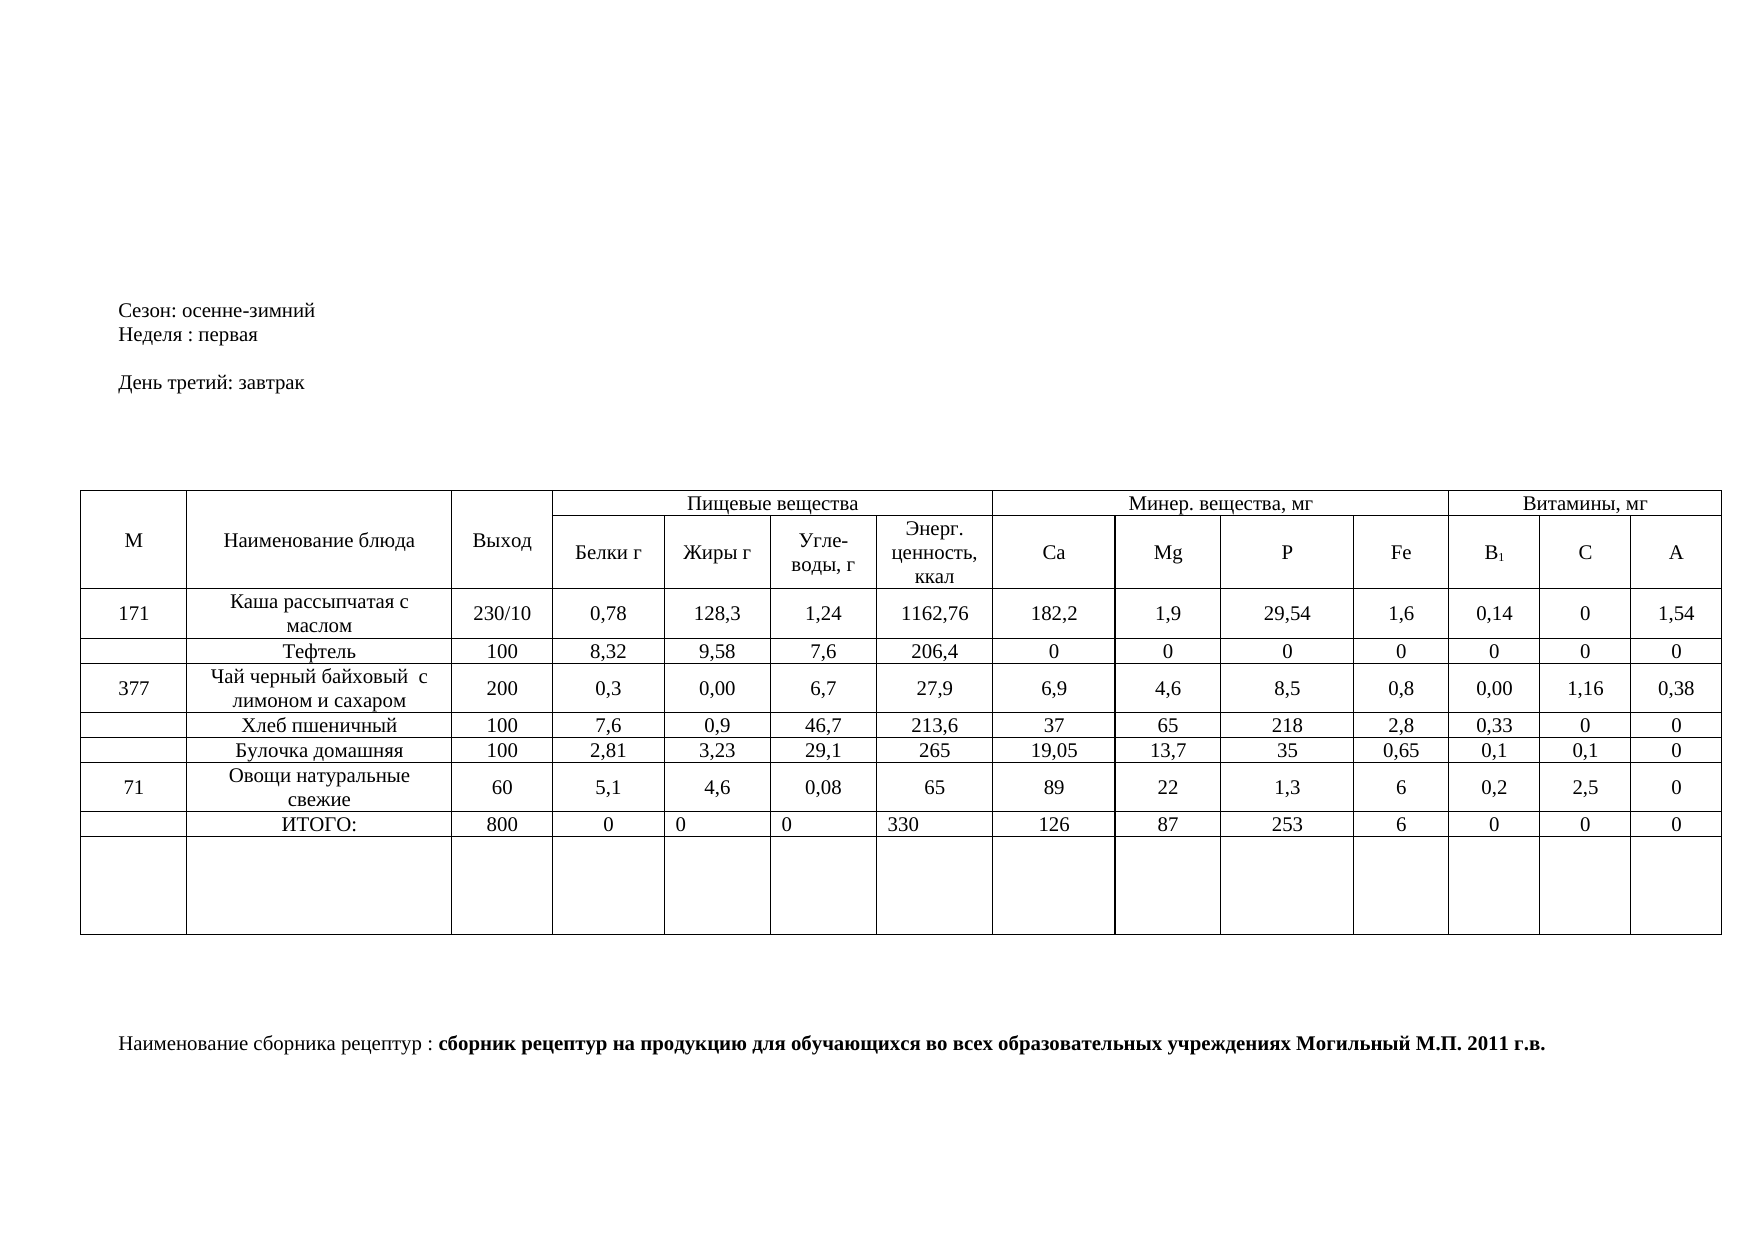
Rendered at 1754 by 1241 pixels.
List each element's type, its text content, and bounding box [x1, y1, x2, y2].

table_cell 1,6 [1354, 589, 1448, 637]
table_cell Угле-воды, г [771, 516, 876, 588]
table_cell 146,61 [665, 812, 770, 836]
table_cell [1354, 837, 1448, 933]
table_cell 60 [452, 763, 552, 811]
table_cell 0,78 [553, 589, 664, 637]
text День третий: завтрак [118, 370, 1636, 394]
table_cell Овощи натуральные свежие [187, 763, 451, 811]
table_cell 71 [81, 763, 186, 811]
text Наименование сборника рецептур : сборник рецептур на продукцию для обучающихся во всех образовательных учреждениях Могильный М.П. 2011 г.в. [118, 1031, 1636, 1055]
table_cell [452, 837, 552, 933]
table_cell Тефтель [187, 639, 451, 663]
table_cell 6 [1354, 763, 1448, 811]
text Сезон: осенне-зимний [118, 297, 1636, 322]
table_cell 0 [1221, 639, 1353, 663]
table_cell 0,33 [1449, 713, 1539, 737]
table_cell 230/10 [452, 589, 552, 637]
table_cell 89 [993, 763, 1114, 811]
table_cell В1 [1449, 516, 1539, 588]
table_cell 1,3 [1221, 763, 1353, 811]
table_header Витамины, мг [1449, 491, 1721, 515]
table_cell 29,1 [771, 738, 876, 762]
table_cell 65 [877, 763, 992, 811]
table_cell 334,15 [993, 812, 1114, 836]
table_cell С [1540, 516, 1630, 588]
table_cell 9,58 [665, 639, 770, 663]
table_cell 0 [1631, 763, 1721, 811]
table_cell [993, 837, 1114, 933]
table_cell [187, 837, 451, 933]
table_cell 0 [1449, 639, 1539, 663]
table_cell Чай черный байховый с лимоном и сахаром [187, 664, 451, 712]
table_cell 0,08 [771, 763, 876, 811]
table_cell [1221, 837, 1353, 933]
table_cell 206,4 [877, 639, 992, 663]
table_cell 0 [1631, 639, 1721, 663]
table_cell 0,2 [1449, 763, 1539, 811]
table_cell А [1631, 516, 1721, 588]
table_cell 7,6 [771, 639, 876, 663]
table_cell 22 [1116, 763, 1220, 811]
table_header Пищевые вещества [553, 491, 992, 515]
table_cell 91,42 [771, 812, 876, 836]
table_cell ИТОГО: [187, 812, 451, 836]
table_cell [771, 837, 876, 933]
table_cell 2,5 [1540, 763, 1630, 811]
table_cell [1631, 837, 1721, 933]
table_cell [81, 639, 186, 663]
table_cell 107,2 [1116, 812, 1220, 836]
table_cell Хлеб пшеничный [187, 713, 451, 737]
table_cell Са [993, 516, 1114, 588]
table_cell 6,7 [771, 664, 876, 712]
table_cell 65 [1116, 713, 1220, 737]
table_cell [1540, 837, 1630, 933]
table_cell 0,14 [1449, 589, 1539, 637]
table_cell 377 [81, 664, 186, 712]
table_header М [81, 491, 186, 588]
table_cell 0 [1354, 639, 1448, 663]
table_cell 0,77 [1449, 812, 1539, 836]
table_cell 200 [452, 664, 552, 712]
table_cell Булочка домашняя [187, 738, 451, 762]
table_cell 100 [452, 713, 552, 737]
table_cell 6,9 [993, 664, 1114, 712]
table_cell 182,2 [993, 589, 1114, 637]
table_cell 1940,66 [877, 812, 992, 836]
table_cell 1162,76 [877, 589, 992, 637]
table_cell 7,6 [553, 713, 664, 737]
table_cell Каша рассыпчатая с маслом [187, 589, 451, 637]
table_cell 100 [452, 738, 552, 762]
table_cell 4,6 [1116, 664, 1220, 712]
table_cell 0 [1540, 639, 1630, 663]
table_cell [665, 837, 770, 933]
text Неделя : первая [118, 322, 1636, 346]
table_cell 0 [1116, 639, 1220, 663]
table_header Минер. вещества, мг [993, 491, 1448, 515]
table_cell 213,6 [877, 713, 992, 737]
table_cell [81, 738, 186, 762]
table_cell 27,9 [877, 664, 992, 712]
table_cell 0,00 [1449, 664, 1539, 712]
table_cell 1,9 [1116, 589, 1220, 637]
table_cell 11,85 [1354, 812, 1448, 836]
table_cell 1,16 [1540, 664, 1630, 712]
table_cell 292,34 [1221, 812, 1353, 836]
table_cell 13,7 [1116, 738, 1220, 762]
table_cell 4,6 [665, 763, 770, 811]
table_cell 0,3 [553, 664, 664, 712]
table_cell Белки г [553, 516, 664, 588]
table_cell 0,38 [1631, 664, 1721, 712]
table_cell [1449, 837, 1539, 933]
table_header Выход [452, 491, 552, 588]
table_cell 19,05 [993, 738, 1114, 762]
table_cell 0 [1540, 589, 1630, 637]
table_cell Жиры г [665, 516, 770, 588]
table_cell 3,23 [665, 738, 770, 762]
table_cell 265 [877, 738, 992, 762]
table_cell 128,3 [665, 589, 770, 637]
table_cell 35 [1221, 738, 1353, 762]
table_cell 0,00 [665, 664, 770, 712]
table_cell 2,81 [553, 738, 664, 762]
table_cell 24,91 [553, 812, 664, 836]
table_cell 0,1 [1449, 738, 1539, 762]
table_cell 29,54 [1221, 589, 1353, 637]
table_cell 0,65 [1354, 738, 1448, 762]
table_cell 100 [452, 639, 552, 663]
table_cell Энерг. ценность, ккал [877, 516, 992, 588]
table_cell [81, 713, 186, 737]
table_cell 171 [81, 589, 186, 637]
table_cell 8,5 [1221, 664, 1353, 712]
table_cell Fe [1354, 516, 1448, 588]
table_cell 37 [993, 713, 1114, 737]
table_cell 8,32 [553, 639, 664, 663]
table_cell [553, 837, 664, 933]
table_cell Р [1221, 516, 1353, 588]
table_cell 0 [993, 639, 1114, 663]
table_cell 0 [1540, 713, 1630, 737]
table_cell [1116, 837, 1220, 933]
table_cell 800 [452, 812, 552, 836]
table_cell 0,1 [1540, 738, 1630, 762]
table_cell Mg [1116, 516, 1220, 588]
table_cell 2,8 [1354, 713, 1448, 737]
table_cell 5,1 [553, 763, 664, 811]
table_cell 1,24 [771, 589, 876, 637]
table_header Наименование блюда [187, 491, 451, 588]
table_cell 3,76 [1540, 812, 1630, 836]
table_cell 0,8 [1354, 664, 1448, 712]
table_cell [877, 837, 992, 933]
table_cell 0 [1631, 738, 1721, 762]
table_cell 218 [1221, 713, 1353, 737]
table_cell 0,9 [665, 713, 770, 737]
table_cell 0 [1631, 713, 1721, 737]
table_cell 46,7 [771, 713, 876, 737]
table_cell [81, 837, 186, 933]
table_cell 1,54 [1631, 589, 1721, 637]
table_cell 1,92 [1631, 812, 1721, 836]
table_cell [81, 812, 186, 836]
